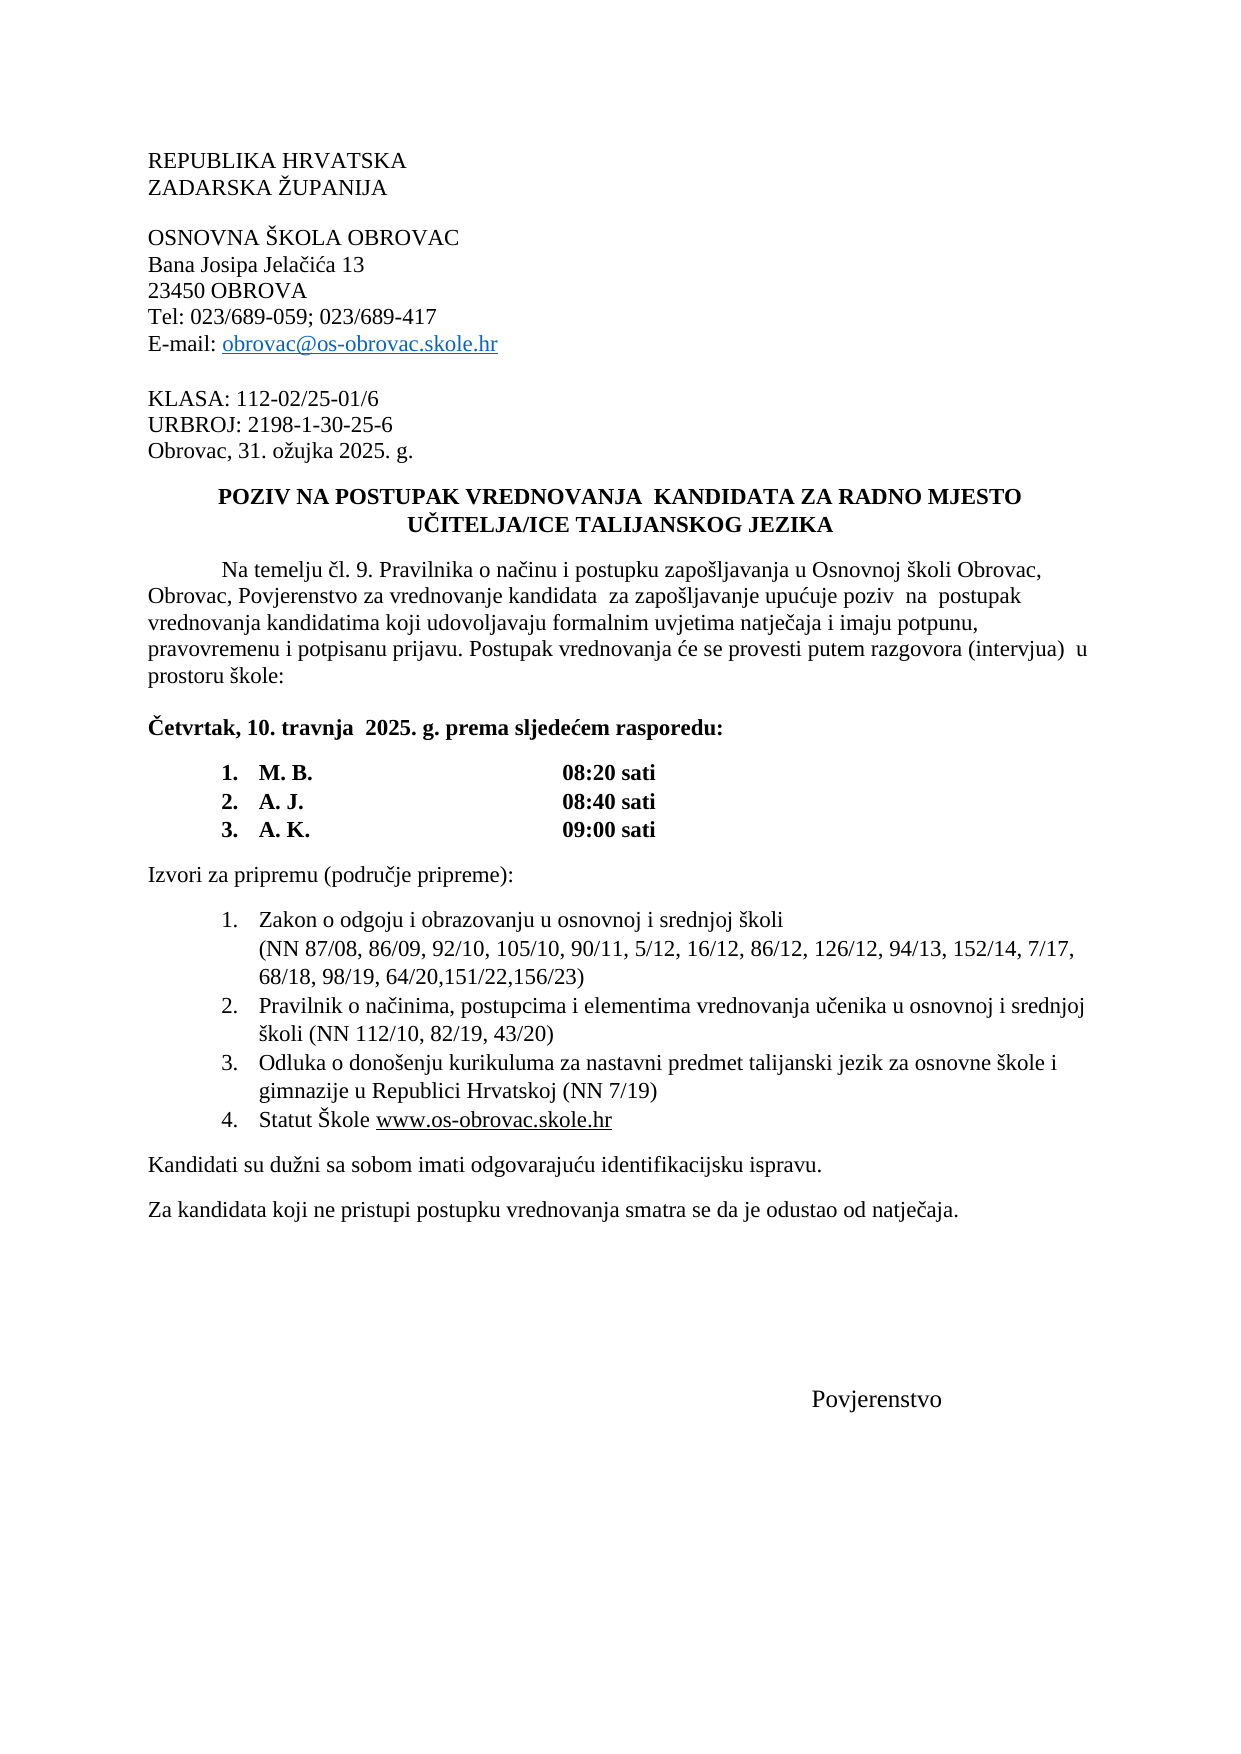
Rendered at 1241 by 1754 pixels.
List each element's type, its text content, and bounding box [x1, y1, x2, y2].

text E-mail: obrovac@os-obrovac.skole.hr [148, 330, 1093, 356]
text KLASA: 112-02/25-01/6 [148, 385, 1093, 411]
text Za kandidata koji ne pristupi postupku vrednovanja smatra se da je odustao od natječaja. [148, 1196, 1093, 1222]
list Zakon o odgoju i obrazovanju u osnovnoj i srednjoj školi [221, 907, 1093, 933]
text OSNOVNA ŠKOLA OBROVAC [148, 224, 1093, 251]
text ZADARSKA ŽUPANIJA [148, 174, 1093, 200]
list Pravilnik o načinima, postupcima i elementima vrednovanja učenika u osnovnoj i srednjoj školi (NN 112/10, 82/19, 43/20) [221, 992, 1093, 1047]
list Odluka o donošenju kurikuluma za nastavni predmet talijanski jezik za osnovne škole i gimnazije u Republici Hrvatskoj (NN 7/19) [221, 1049, 1093, 1103]
text Tel: 023/689-059; 023/689-417 [148, 303, 1093, 330]
list M. B. 08:20 sati [221, 759, 1093, 786]
text Kandidati su dužni sa sobom imati odgovarajuću identifikacijsku ispravu. [148, 1151, 1093, 1177]
list A. K. 09:00 sati [221, 816, 1093, 843]
text URBROJ: 2198-1-30-25-6 [148, 411, 1093, 438]
text Izvori za pripremu (područje pripreme): [148, 861, 1093, 888]
text POZIV NA POSTUPAK VREDNOVANJA KANDIDATA ZA RADNO MJESTO UČITELJA/ICE TALIJANSKOG JEZIKA [148, 483, 1093, 537]
text Obrovac, 31. ožujka 2025. g. [148, 438, 1093, 464]
text Bana Josipa Jelačića 13 [148, 251, 1093, 277]
list (NN 87/08, 86/09, 92/10, 105/10, 90/11, 5/12, 16/12, 86/12, 126/12, 94/13, 152/14, 7/17, 68/18, 98/19, 64/20,151/22,156/23) [258, 935, 1093, 990]
text REPUBLIKA HRVATSKA [148, 148, 1093, 174]
list Statut Škole www.os-obrovac.skole.hr [221, 1106, 1093, 1132]
list A. J. 08:40 sati [221, 788, 1093, 814]
text Na temelju čl. 9. Pravilnika o načinu i postupku zapošljavanja u Osnovnoj školi Obrovac, Obrovac, Povjerenstvo za vrednovanje kandidata za zapošljavanje upućuje poziv na postupak vrednovanja kandidatima koji udovoljavaju formalnim uvjetima natječaja i imaju potpunu, pravovremenu i potpisanu prijavu. Postupak vrednovanja će se provesti putem razgovora (intervjua) u prostoru škole: [148, 556, 1093, 688]
text Povjerenstvo [148, 1384, 1093, 1413]
text Četvrtak, 10. travnja 2025. g. prema sljedećem rasporedu: [148, 714, 1093, 741]
text 23450 OBROVA [148, 277, 1093, 303]
